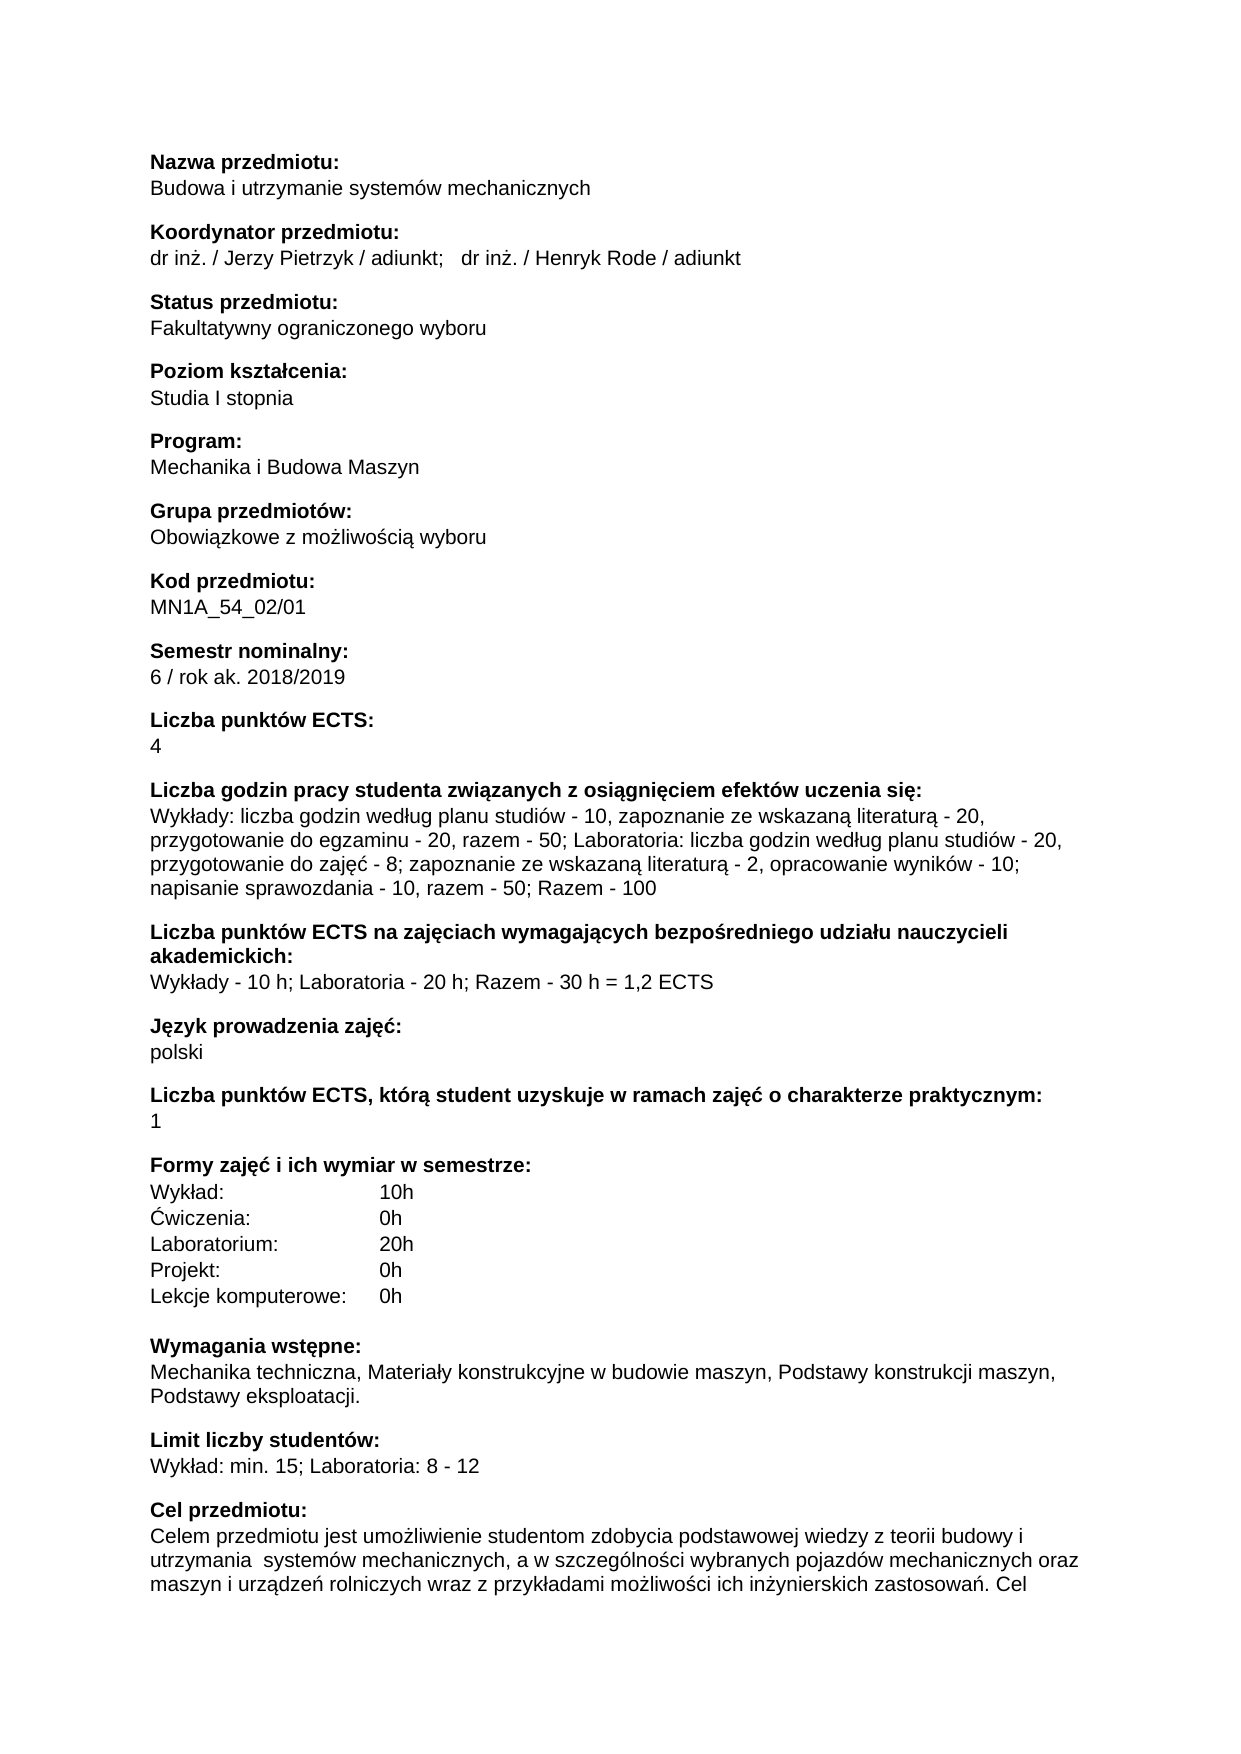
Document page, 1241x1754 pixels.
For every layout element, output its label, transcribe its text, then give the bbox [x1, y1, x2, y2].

text Nazwa przedmiotu: [150, 150, 1090, 174]
table_cell Projekt: [140, 1258, 367, 1282]
text Grupa przedmiotów: [150, 499, 1090, 523]
table_header 10h [369, 1180, 597, 1204]
text Semestr nominalny: [150, 638, 1090, 662]
text Mechanika techniczna, Materiały konstrukcyjne w budowie maszyn, Podstawy konstrukcji maszyn, Podstawy eksploatacji. [150, 1360, 1090, 1408]
table_cell Ćwiczenia: [140, 1206, 367, 1230]
table_header Wykład: [140, 1180, 367, 1204]
text Program: [150, 429, 1090, 453]
table_cell 20h [369, 1230, 597, 1256]
text Liczba godzin pracy studenta związanych z osiągnięciem efektów uczenia się: [150, 778, 1090, 802]
text Obowiązkowe z możliwością wyboru [150, 525, 1090, 549]
text Limit liczby studentów: [150, 1428, 1090, 1452]
table_cell 0h [369, 1204, 597, 1230]
text Mechanika i Budowa Maszyn [150, 455, 1090, 479]
text Liczba punktów ECTS na zajęciach wymagających bezpośredniego udziału nauczycieli akademickich: [150, 920, 1090, 968]
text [150, 1523, 1090, 1595]
text 1 [150, 1109, 1090, 1133]
text Wykład: min. 15; Laboratoria: 8 - 12 [150, 1454, 1090, 1478]
text Budowa i utrzymanie systemów mechanicznych [150, 176, 1090, 200]
table_cell Laboratorium: [140, 1232, 367, 1256]
text 6 / rok ak. 2018/2019 [150, 664, 1090, 688]
text Cel przedmiotu: [150, 1497, 1090, 1521]
text Koordynator przedmiotu: [150, 220, 1090, 244]
table_cell 0h [369, 1256, 597, 1282]
text Studia I stopnia [150, 385, 1090, 409]
text Język prowadzenia zajęć: [150, 1013, 1090, 1037]
text 4 [150, 734, 1090, 758]
text Liczba punktów ECTS: [150, 708, 1090, 732]
text Poziom kształcenia: [150, 359, 1090, 383]
table_cell Lekcje komputerowe: [140, 1284, 367, 1308]
text Wykłady - 10 h; Laboratoria - 20 h; Razem - 30 h = 1,2 ECTS [150, 970, 1090, 994]
text Status przedmiotu: [150, 289, 1090, 313]
text dr inż. / Jerzy Pietrzyk / adiunkt; dr inż. / Henryk Rode / adiunkt [150, 246, 1090, 270]
table_cell 0h [369, 1282, 597, 1308]
text Liczba punktów ECTS, którą student uzyskuje w ramach zajęć o charakterze praktycznym: [150, 1083, 1090, 1107]
text Wymagania wstępne: [150, 1334, 1090, 1358]
text Fakultatywny ograniczonego wyboru [150, 316, 1090, 339]
text Kod przedmiotu: [150, 569, 1090, 593]
text Wykłady: liczba godzin według planu studiów - 10, zapoznanie ze wskazaną literaturą - 20, przygotowanie do egzaminu - 20, razem - 50; Laboratoria: liczba godzin według planu studiów - 20, przygotowanie do zajęć - 8; zapoznanie ze wskazaną literaturą - 2, opracowanie wyników - 10; napisanie sprawozdania - 10, razem - 50; Razem - 100 [150, 804, 1090, 900]
text polski [150, 1039, 1090, 1063]
text MN1A_54_02/01 [150, 595, 1090, 619]
text Formy zajęć i ich wymiar w semestrze: [150, 1153, 1090, 1177]
